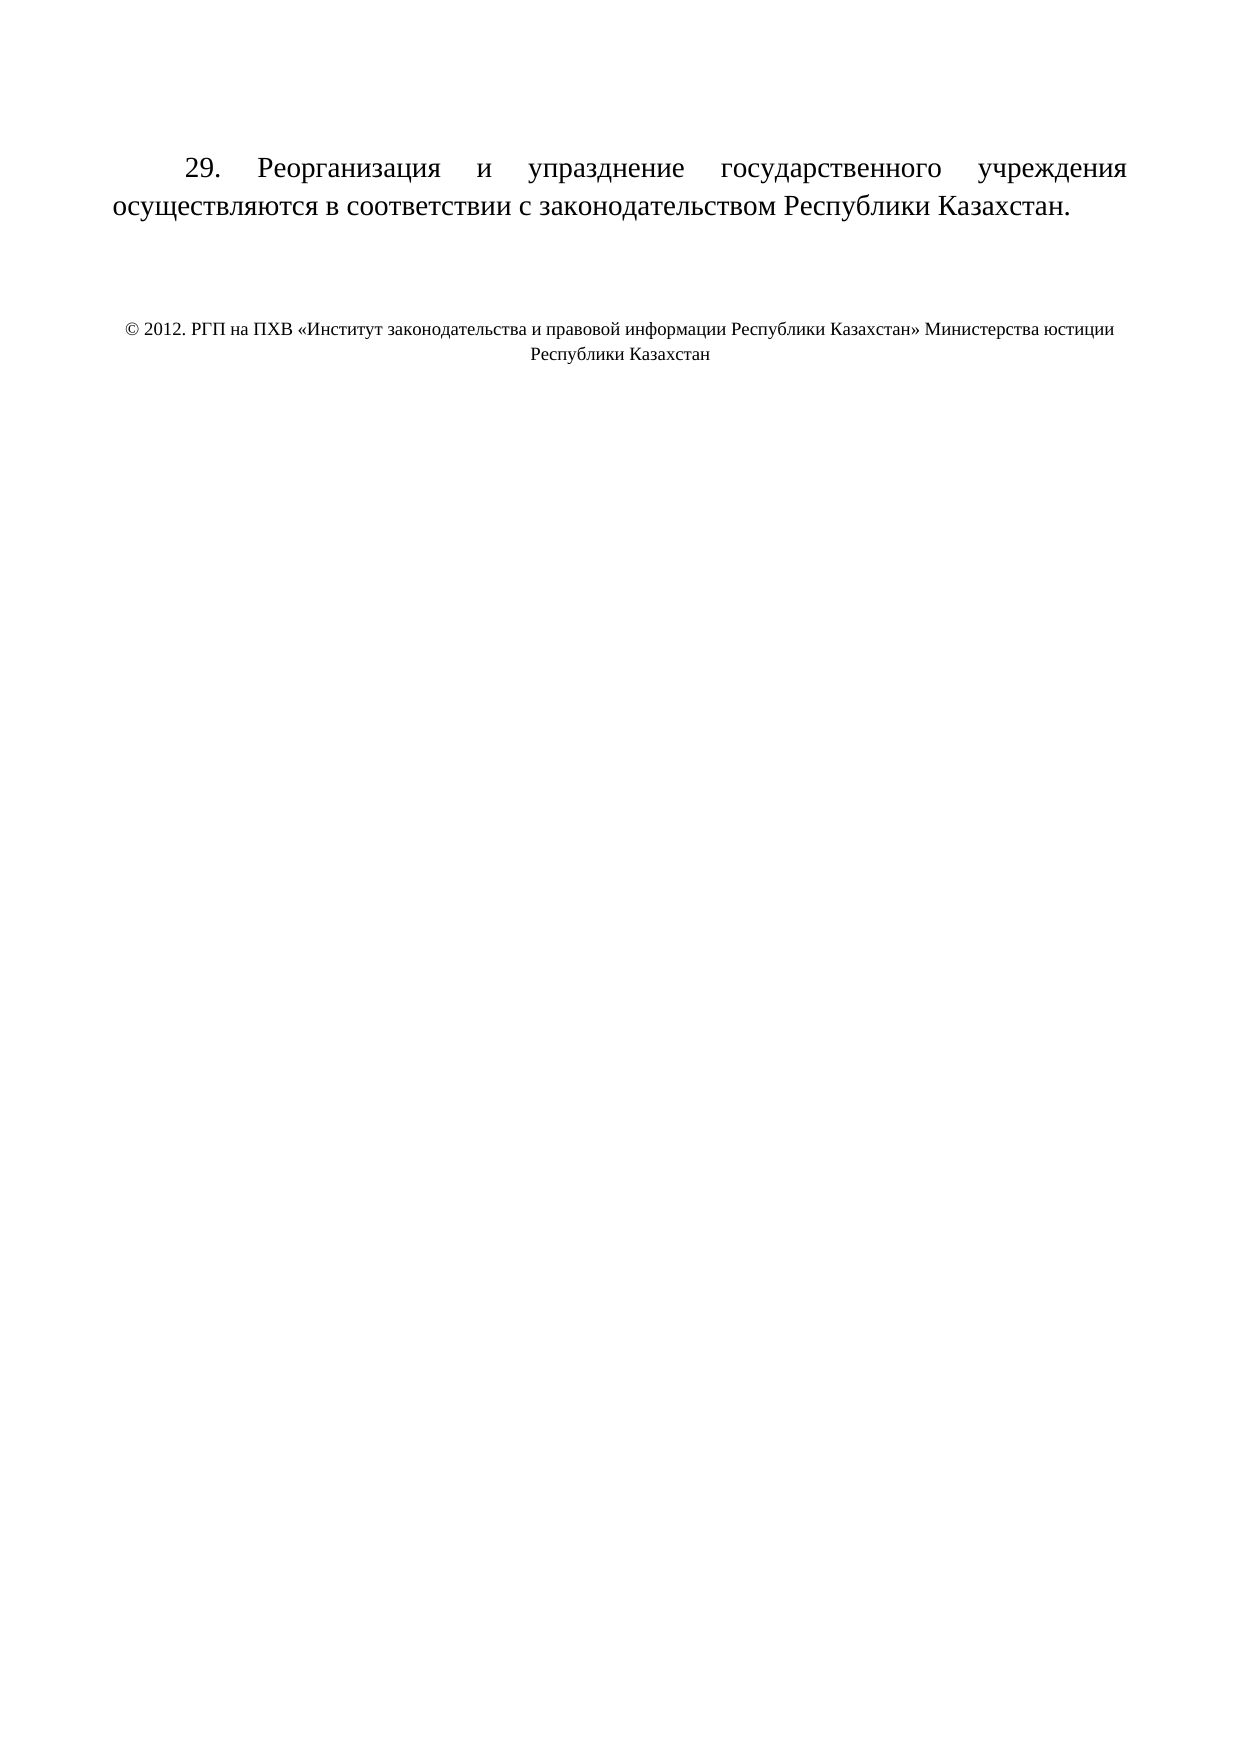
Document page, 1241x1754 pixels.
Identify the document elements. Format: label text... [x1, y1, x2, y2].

text © 2012. РГП на ПХВ «Институт законодательства и правовой информации Республики Казахстан» Министерства юстиции Республики Казахстан [112, 318, 1128, 364]
text 29. Реорганизация и упразднение государственного учреждения осуществляются в соответствии с законодательством Республики Казахстан. [112, 150, 1128, 222]
